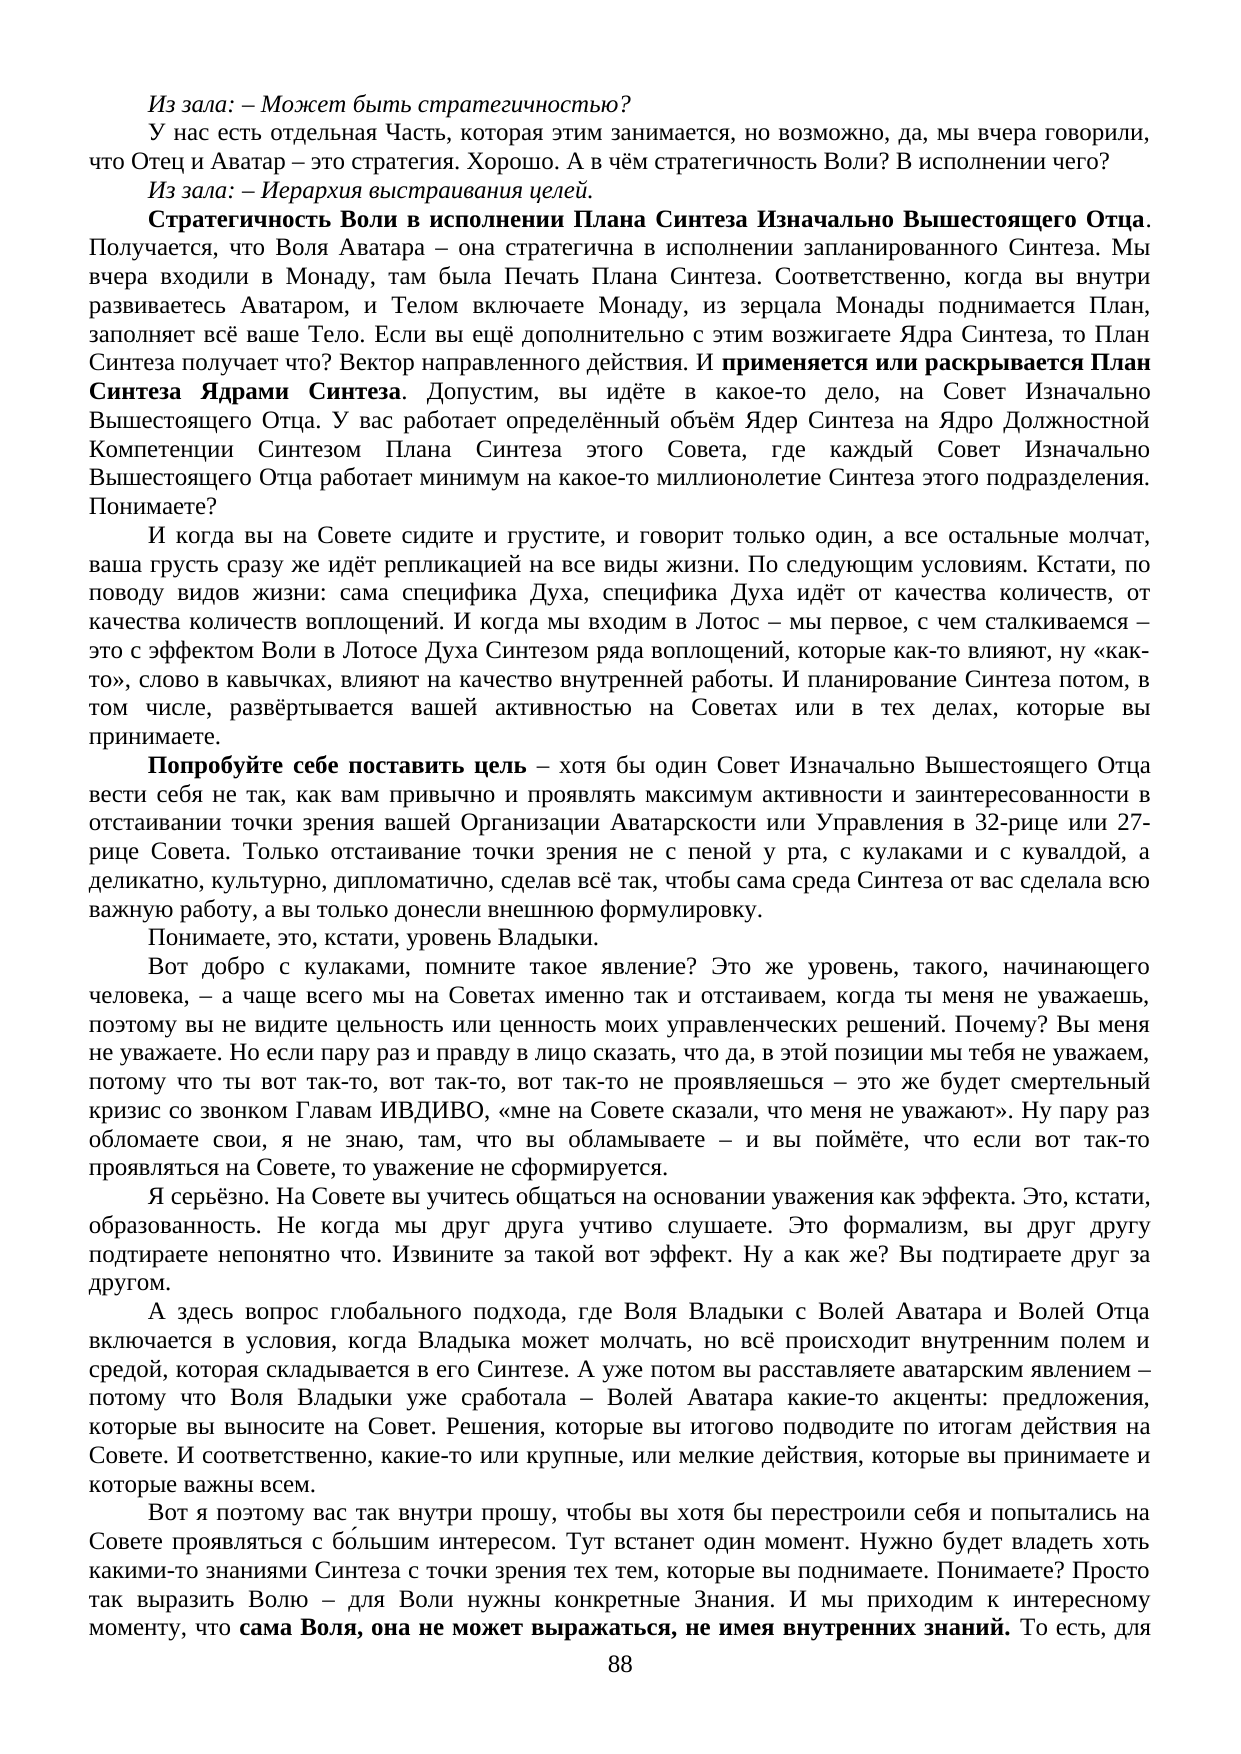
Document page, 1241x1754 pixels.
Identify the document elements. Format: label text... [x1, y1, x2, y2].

text Понимаете, это, кстати, уровень Владыки. [89, 922, 1152, 951]
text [89, 1497, 1152, 1641]
text И когда вы на Совете сидите и грустите, и говорит только один, а все остальные молчат, ваша грусть сразу же идёт репликацией на все виды жизни. По следующим условиям. Кстати, по поводу видов жизни: сама специфика Духа, специфика Духа идёт от качества количеств, от качества количеств воплощений. И когда мы входим в Лотос – мы первое, с чем сталкиваемся – это с эффектом Воли в Лотосе Духа Синтезом ряда воплощений, которые как-то влияют, ну «как-то», слово в кавычках, влияют на качество внутренней работы. И планирование Синтеза потом, в том числе, развёртывается вашей активностью на Советах или в тех делах, которые вы принимаете. [89, 520, 1152, 750]
text Стратегичность Воли в исполнении Плана Синтеза Изначально Вышестоящего Отца. Получается, что Воля Аватара – она стратегична в исполнении запланированного Синтеза. Мы вчера входили в Монаду, там была Печать Плана Синтеза. Соответственно, когда вы внутри развиваетесь Аватаром, и Телом включаете Монаду, из зерцала Монады поднимается План, заполняет всё ваше Тело. Если вы ещё дополнительно с этим возжигаете Ядра Синтеза, то План Синтеза получает что? Вектор направленного действия. И применяется или раскрывается План Синтеза Ядрами Синтеза. Допустим, вы идёте в какое-то дело, на Совет Изначально Вышестоящего Отца. У вас работает определённый объём Ядер Синтеза на Ядро Должностной Компетенции Синтезом Плана Синтеза этого Совета, где каждый Совет Изначально Вышестоящего Отца работает минимум на какое-то миллионолетие Синтеза этого подразделения. Понимаете? [89, 204, 1152, 520]
text А здесь вопрос глобального подхода, где Воля Владыки с Волей Аватара и Волей Отца включается в условия, когда Владыка может молчать, но всё происходит внутренним полем и средой, которая складывается в его Синтезе. А уже потом вы расставляете аватарским явлением – потому что Воля Владыки уже сработала – Волей Аватара какие-то акценты: предложения, которые вы выносите на Совет. Решения, которые вы итогово подводите по итогам действия на Совете. И соответственно, какие-то или крупные, или мелкие действия, которые вы принимаете и которые важны всем. [89, 1296, 1152, 1497]
text Попробуйте себе поставить цель – хотя бы один Совет Изначально Вышестоящего Отца вести себя не так, как вам привычно и проявлять максимум активности и заинтересованности в отстаивании точки зрения вашей Организации Аватарскости или Управления в 32-рице или 27-рице Совета. Только отстаивание точки зрения не с пеной у рта, с кулаками и с кувалдой, а деликатно, культурно, дипломатично, сделав всё так, чтобы сама среда Синтеза от вас сделала всю важную работу, а вы только донесли внешнюю формулировку. [89, 750, 1152, 922]
text У нас есть отдельная Часть, которая этим занимается, но возможно, да, мы вчера говорили, что Отец и Аватар – это стратегия. Хорошо. А в чём стратегичность Воли? В исполнении чего? [89, 117, 1152, 175]
text Из зала: – Может быть стратегичностью? [89, 89, 1152, 117]
text Вот добро с кулаками, помните такое явление? Это же уровень, такого, начинающего человека, – а чаще всего мы на Советах именно так и отстаиваем, когда ты меня не уважаешь, поэтому вы не видите цельность или ценность моих управленческих решений. Почему? Вы меня не уважаете. Но если пару раз и правду в лицо сказать, что да, в этой позиции мы тебя не уважаем, потому что ты вот так-то, вот так-то, вот так-то не проявляешься – это же будет смертельный кризис со звонком Главам ИВДИВО, «мне на Совете сказали, что меня не уважают». Ну пару раз обломаете свои, я не знаю, там, что вы обламываете – и вы поймёте, что если вот так-то проявляться на Совете, то уважение не сформируется. [89, 951, 1152, 1181]
text Из зала: – Иерархия выстраивания целей. [89, 175, 1152, 204]
text Я серьёзно. На Совете вы учитесь общаться на основании уважения как эффекта. Это, кстати, образованность. Не когда мы друг друга учтиво слушаете. Это формализм, вы друг другу подтираете непонятно что. Извините за такой вот эффект. Ну а как же? Вы подтираете друг за другом. [89, 1181, 1152, 1296]
